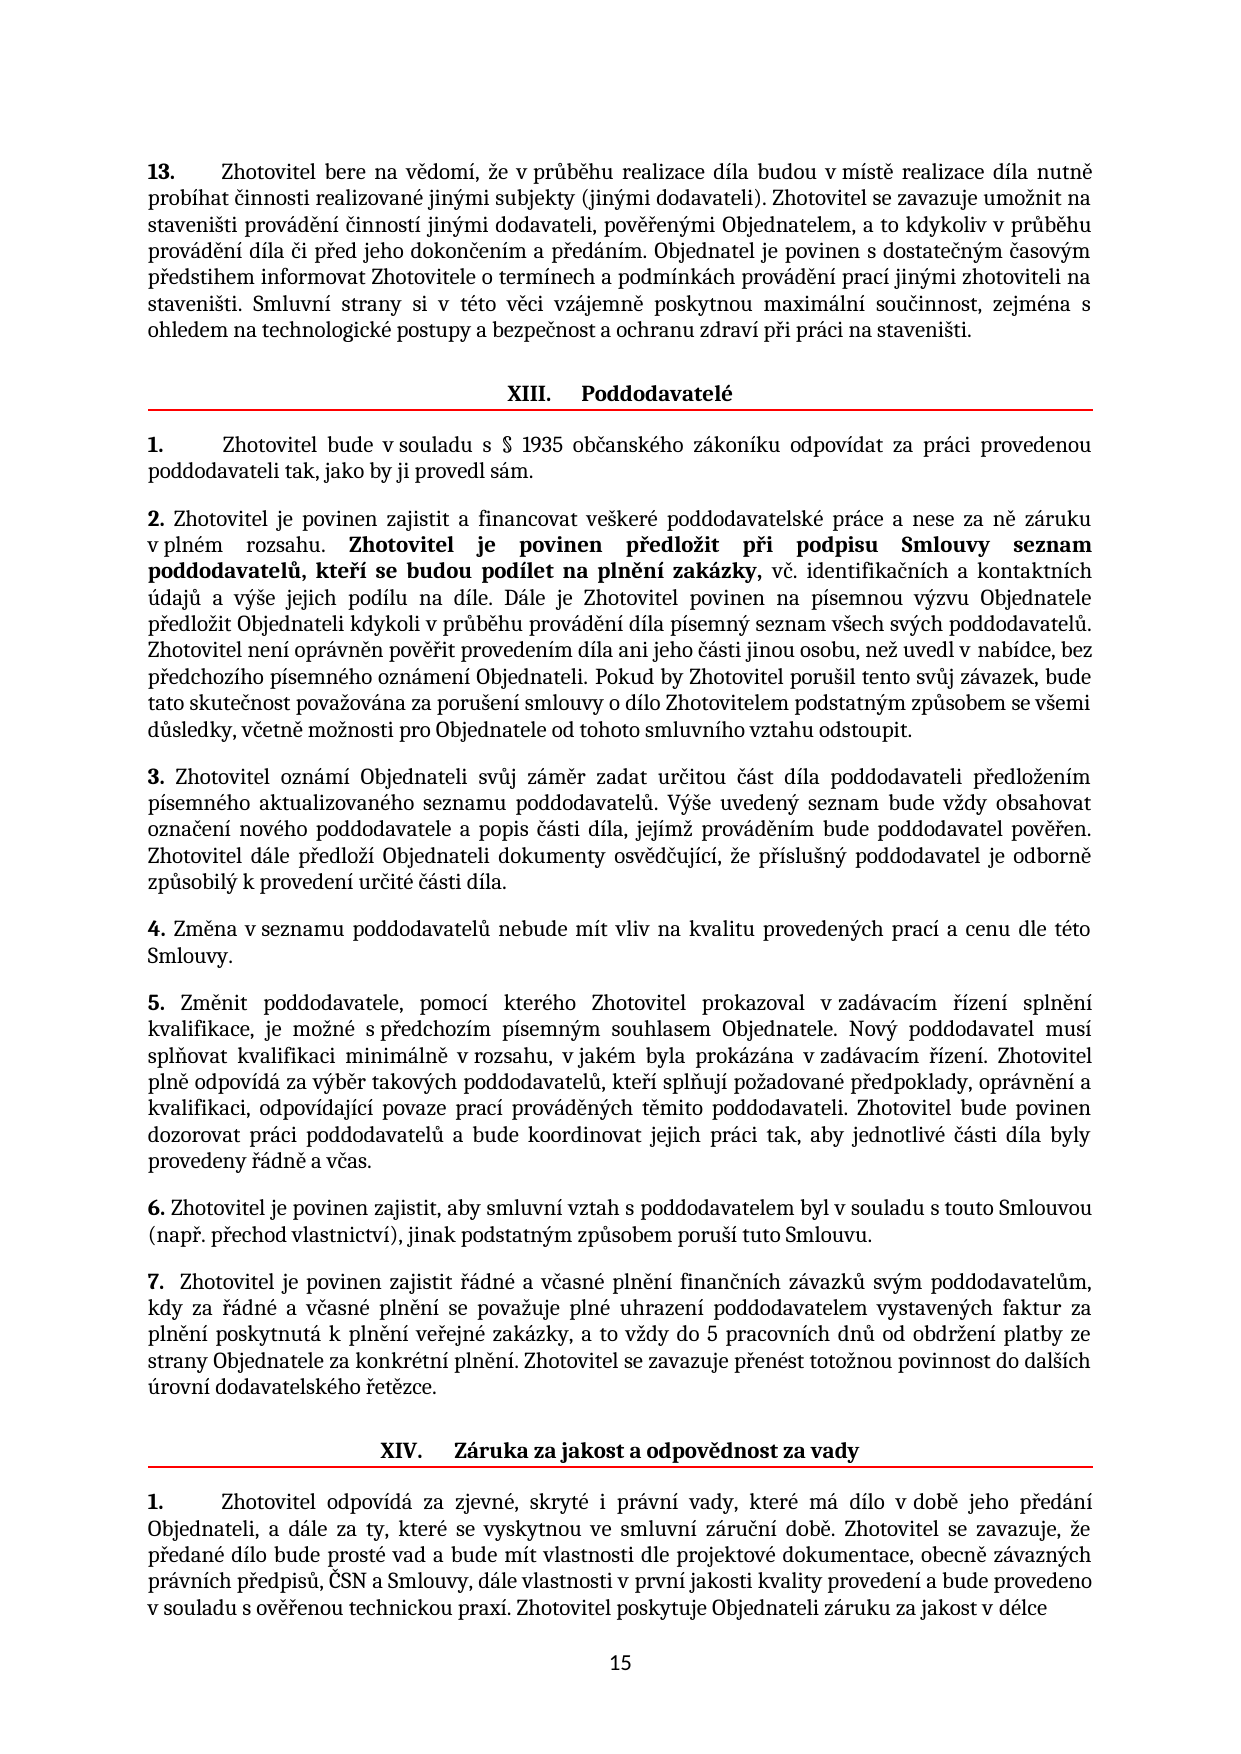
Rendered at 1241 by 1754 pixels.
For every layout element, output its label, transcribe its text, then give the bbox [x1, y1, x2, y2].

list Zhotovitel bude v souladu s § 1935 občanského zákoníku odpovídat za práci provedenou poddodavateli tak, jako by ji provedl sám. [148, 432, 1093, 485]
text 7. Zhotovitel je povinen zajistit řádné a včasné plnění finančních závazků svým poddodavatelům, kdy za řádné a včasné plnění se považuje plné uhrazení poddodavatelem vystavených faktur za plnění poskytnutá k plnění veřejné zakázky, a to vždy do 5 pracovních dnů od obdržení platby ze strany Objednatele za konkrétní plnění. Zhotovitel se zavazuje přenést totožnou povinnost do dalších úrovní dodavatelského řetězce. [148, 1268, 1093, 1400]
text 4. Změna v seznamu poddodavatelů nebude mít vliv na kvalitu provedených prací a cenu dle této Smlouvy. [148, 916, 1093, 969]
subtitle Záruka za jakost a odpovědnost za vady [148, 1438, 1093, 1466]
text 2. Zhotovitel je povinen zajistit a financovat veškeré poddodavatelské práce a nese za ně záruku v plném rozsahu. Zhotovitel je povinen předložit při podpisu Smlouvy seznam poddodavatelů, kteří se budou podílet na plnění zakázky, vč. identifikačních a kontaktních údajů a výše jejich podílu na díle. Dále je Zhotovitel povinen na písemnou výzvu Objednatele předložit Objednateli kdykoli v průběhu provádění díla písemný seznam všech svých poddodavatelů. Zhotovitel není oprávněn pověřit provedením díla ani jeho části jinou osobu, než uvedl v nabídce, bez předchozího písemného oznámení Objednateli. Pokud by Zhotovitel porušil tento svůj závazek, bude tato skutečnost považována za porušení smlouvy o dílo Zhotovitelem podstatným způsobem se všemi důsledky, včetně možnosti pro Objednatele od tohoto smluvního vztahu odstoupit. [148, 506, 1093, 743]
text 5. Změnit poddodavatele, pomocí kterého Zhotovitel prokazoval v zadávacím řízení splnění kvalifikace, je možné s předchozím písemným souhlasem Objednatele. Nový poddodavatel musí splňovat kvalifikaci minimálně v rozsahu, v jakém byla prokázána v zadávacím řízení. Zhotovitel plně odpovídá za výběr takových poddodavatelů, kteří splňují požadované předpoklady, oprávnění a kvalifikaci, odpovídající povaze prací prováděných těmito poddodavateli. Zhotovitel bude povinen dozorovat práci poddodavatelů a bude koordinovat jejich práci tak, aby jednotlivé části díla byly provedeny řádně a včas. [148, 990, 1093, 1174]
subtitle Zhotovitel bere na vědomí, že v průběhu realizace díla budou v místě realizace díla nutně probíhat činnosti realizované jinými subjekty (jinými dodavateli). Zhotovitel se zavazuje umožnit na staveništi provádění činností jinými dodavateli, pověřenými Objednatelem, a to kdykoliv v průběhu provádění díla či před jeho dokončením a předáním. Objednatel je povinen s dostatečným časovým předstihem informovat Zhotovitele o termínech a podmínkách provádění prací jinými zhotoviteli na staveništi. Smluvní strany si v této věci vzájemně poskytnou maximální součinnost, zejména s ohledem na technologické postupy a bezpečnost a ochranu zdraví při práci na staveništi. [148, 159, 1093, 343]
text 6. Zhotovitel je povinen zajistit, aby smluvní vztah s poddodavatelem byl v souladu s touto Smlouvou (např. přechod vlastnictví), jinak podstatným způsobem poruší tuto Smlouvu. [148, 1195, 1093, 1248]
text 3. Zhotovitel oznámí Objednateli svůj záměr zadat určitou část díla poddodavateli předložením písemného aktualizovaného seznamu poddodavatelů. Výše uvedený seznam bude vždy obsahovat označení nového poddodavatele a popis části díla, jejímž prováděním bude poddodavatel pověřen. Zhotovitel dále předloží Objednateli dokumenty osvědčující, že příslušný poddodavatel je odborně způsobilý k provedení určité části díla. [148, 763, 1093, 895]
subtitle Zhotovitel odpovídá za zjevné, skryté i právní vady, které má dílo v době jeho předání Objednateli, a dále za ty, které se vyskytnou ve smluvní záruční době. Zhotovitel se zavazuje, že předané dílo bude prosté vad a bude mít vlastnosti dle projektové dokumentace, obecně závazných právních předpisů, ČSN a Smlouvy, dále vlastnosti v první jakosti kvality provedení a bude provedeno v souladu s ověřenou technickou praxí. Zhotovitel poskytuje Objednateli záruku za jakost v délce [148, 1489, 1093, 1621]
subtitle Poddodavatelé [148, 381, 1093, 409]
